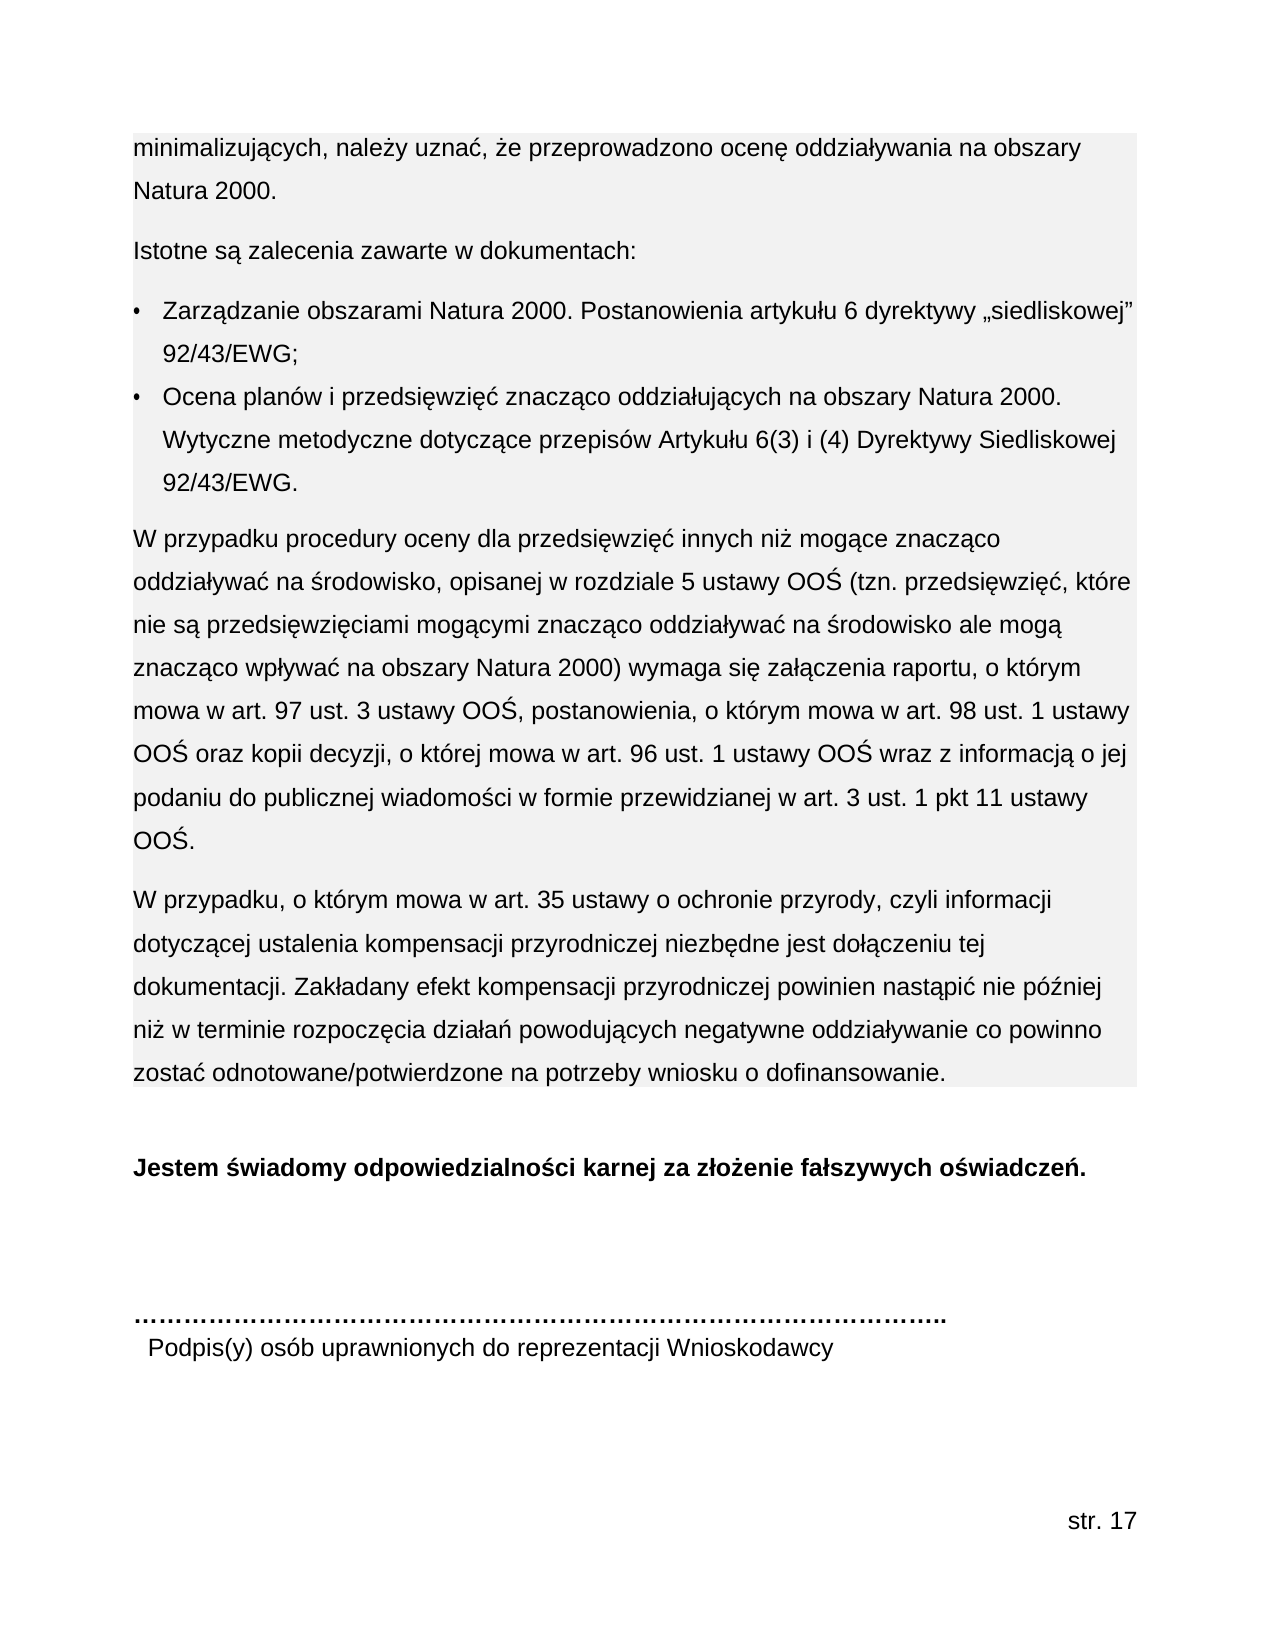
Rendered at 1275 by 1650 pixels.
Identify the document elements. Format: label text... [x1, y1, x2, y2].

list Zarządzanie obszarami Natura 2000. Postanowienia artykułu 6 dyrektywy „siedliskowej” 92/43/EWG; [133, 296, 1137, 367]
text Jestem świadomy odpowiedzialności karnej za złożenie fałszywych oświadczeń. [133, 1153, 1137, 1182]
text W przypadku procedury oceny dla przedsięwzięć innych niż mogące znacząco oddziaływać na środowisko, opisanej w rozdziale 5 ustawy OOŚ (tzn. przedsięwzięć, które nie są przedsięwzięciami mogącymi znacząco oddziaływać na środowisko ale mogą znacząco wpływać na obszary Natura 2000) wymaga się załączenia raportu, o którym mowa w art. 97 ust. 3 ustawy OOŚ, postanowienia, o którym mowa w art. 98 ust. 1 ustawy OOŚ oraz kopii decyzji, o której mowa w art. 96 ust. 1 ustawy OOŚ wraz z informacją o jej podaniu do publicznej wiadomości w formie przewidzianej w art. 3 ust. 1 pkt 11 ustawy OOŚ. [133, 524, 1137, 854]
list Ocena planów i przedsięwzięć znacząco oddziałujących na obszary Natura 2000. Wytyczne metodyczne dotyczące przepisów Artykułu 6(3) i (4) Dyrektywy Siedliskowej 92/43/EWG. [133, 382, 1137, 497]
text Podpis(y) osób uprawnionych do reprezentacji Wnioskodawcy [148, 1333, 1137, 1362]
text …………………………………………………………………………………….. [133, 1300, 1137, 1329]
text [133, 133, 1137, 205]
text Istotne są zalecenia zawarte w dokumentach: [133, 236, 1137, 264]
text W przypadku, o którym mowa w art. 35 ustawy o ochronie przyrody, czyli informacji dotyczącej ustalenia kompensacji przyrodniczej niezbędne jest dołączeniu tej dokumentacji. Zakładany efekt kompensacji przyrodniczej powinien nastąpić nie później niż w terminie rozpoczęcia działań powodujących negatywne oddziaływanie co powinno zostać odnotowane/potwierdzone na potrzeby wniosku o dofinansowanie. [133, 885, 1137, 1087]
